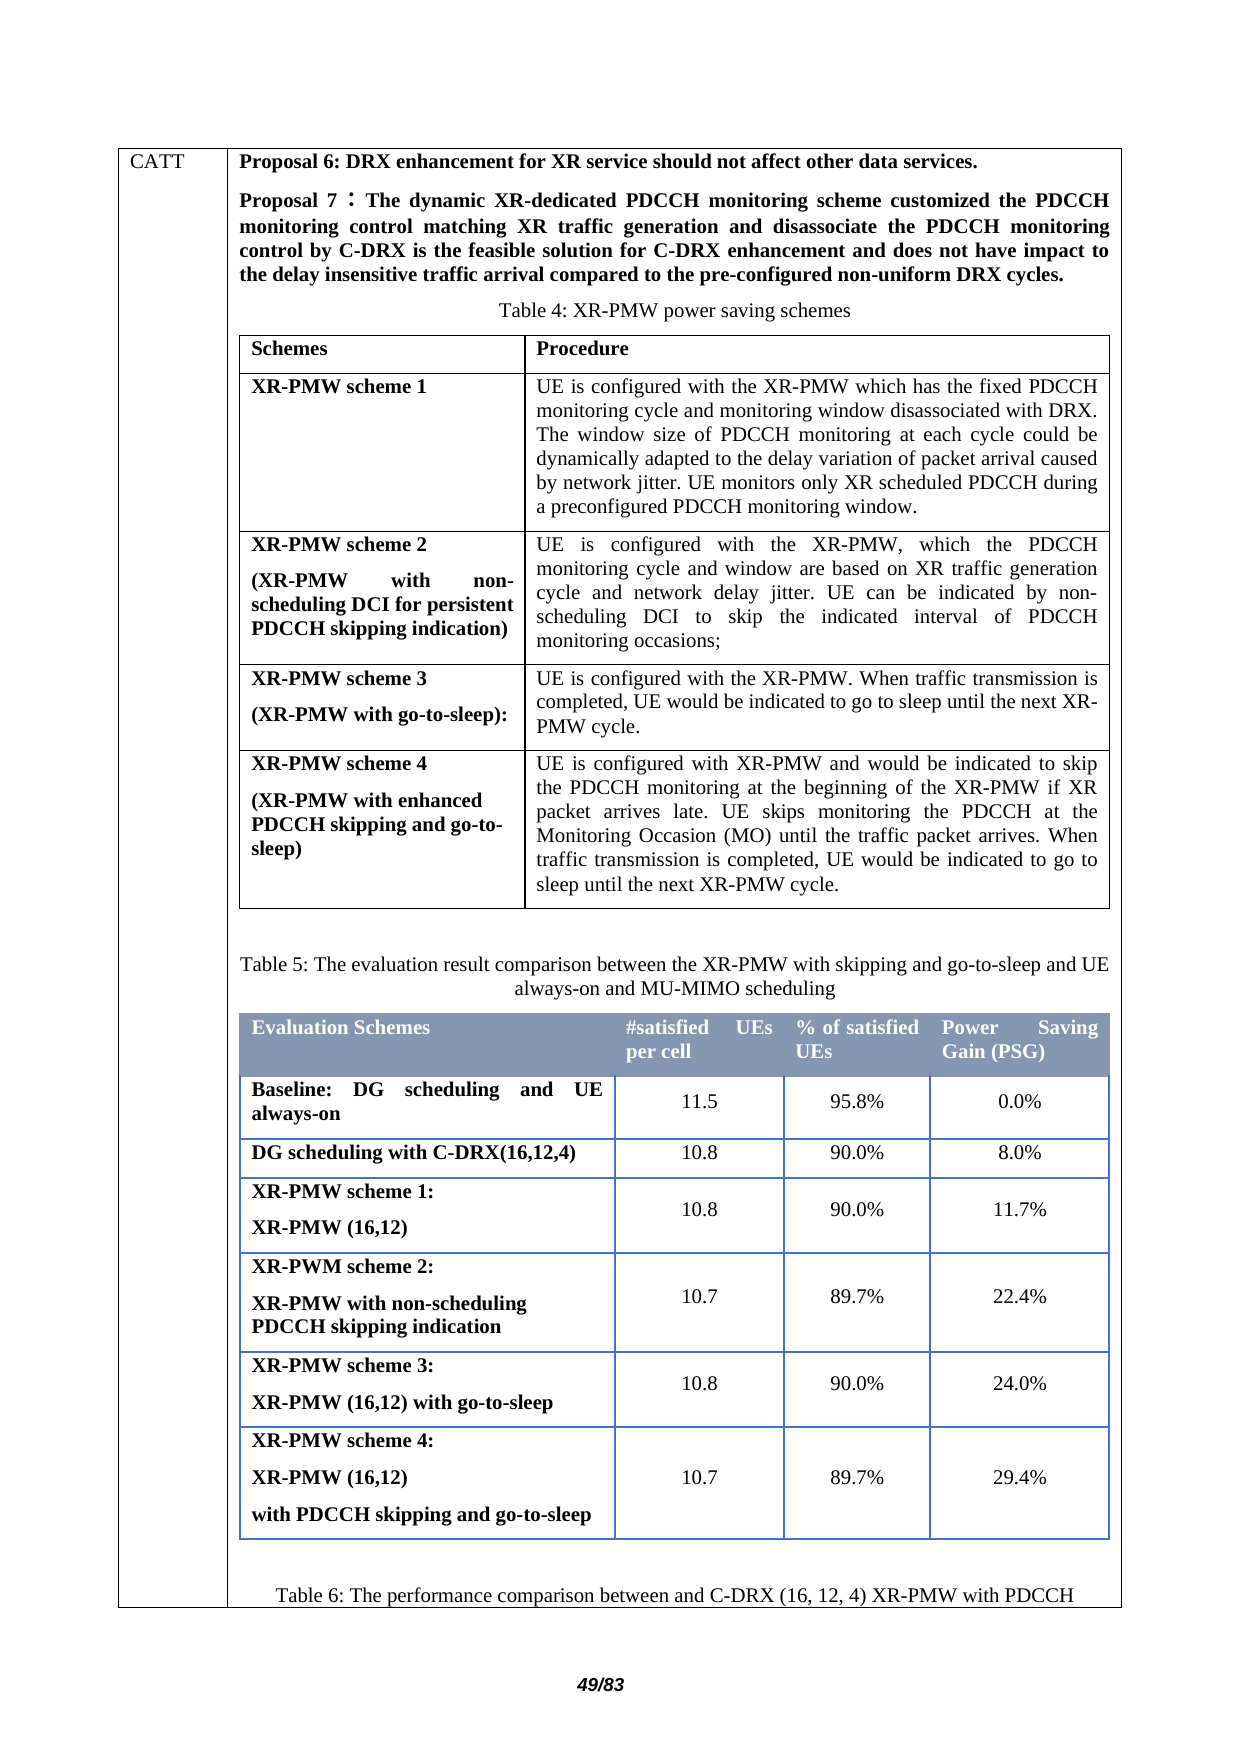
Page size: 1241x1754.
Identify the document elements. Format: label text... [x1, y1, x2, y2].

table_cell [228, 149, 1121, 1607]
table_cell CATT [119, 149, 227, 1607]
